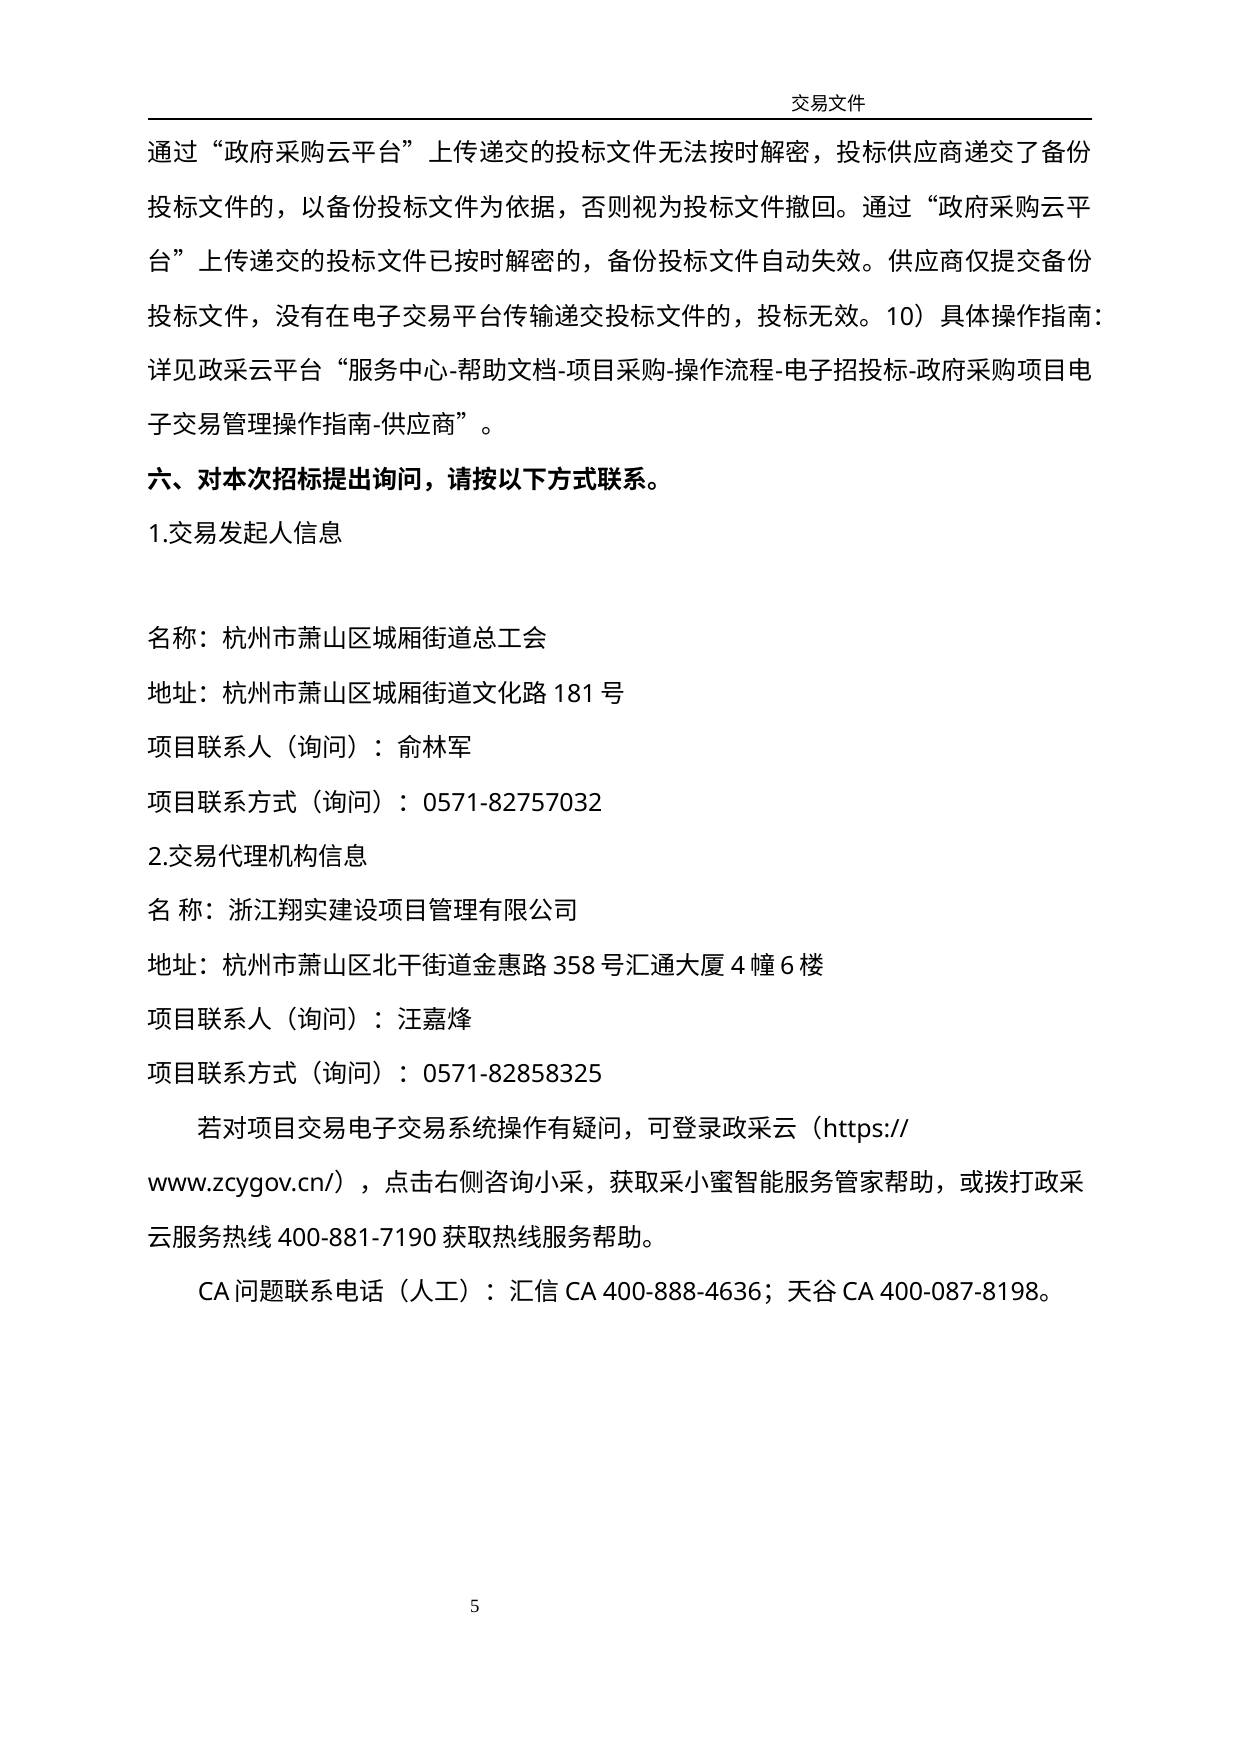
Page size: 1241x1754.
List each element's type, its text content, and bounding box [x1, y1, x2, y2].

text 项目联系人（询问）：俞林军 [148, 728, 1092, 764]
text 名 称：浙江翔实建设项目管理有限公司 [148, 891, 1092, 927]
text 项目联系方式（询问）：0571-82757032 [148, 782, 1092, 818]
text 项目联系方式（询问）：0571-82858325 [148, 1054, 1092, 1090]
text 若对项目交易电子交易系统操作有疑问，可登录政采云（https://www.zcygov.cn/），点击右侧咨询小采，获取采小蜜智能服务管家帮助，或拨打政采云服务热线400-881-7190获取热线服务帮助。 [148, 1108, 1092, 1253]
text 2.交易代理机构信息 [148, 836, 1092, 873]
text 地址：杭州市萧山区北干街道金惠路358号汇通大厦4幢6楼 [148, 945, 1092, 981]
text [148, 133, 1092, 441]
text 1.交易发起人信息 [148, 513, 1092, 550]
text 名称：杭州市萧山区城厢街道总工会 [148, 619, 1092, 655]
text CA问题联系电话（人工）：汇信CA 400-888-4636；天谷CA 400-087-8198。 [148, 1271, 1092, 1308]
text 项目联系人（询问）：汪嘉烽 [148, 999, 1092, 1036]
text 地址：杭州市萧山区城厢街道文化路181号 [148, 673, 1092, 709]
subtitle 六、对本次招标提出询问，请按以下方式联系。 [148, 459, 1092, 495]
